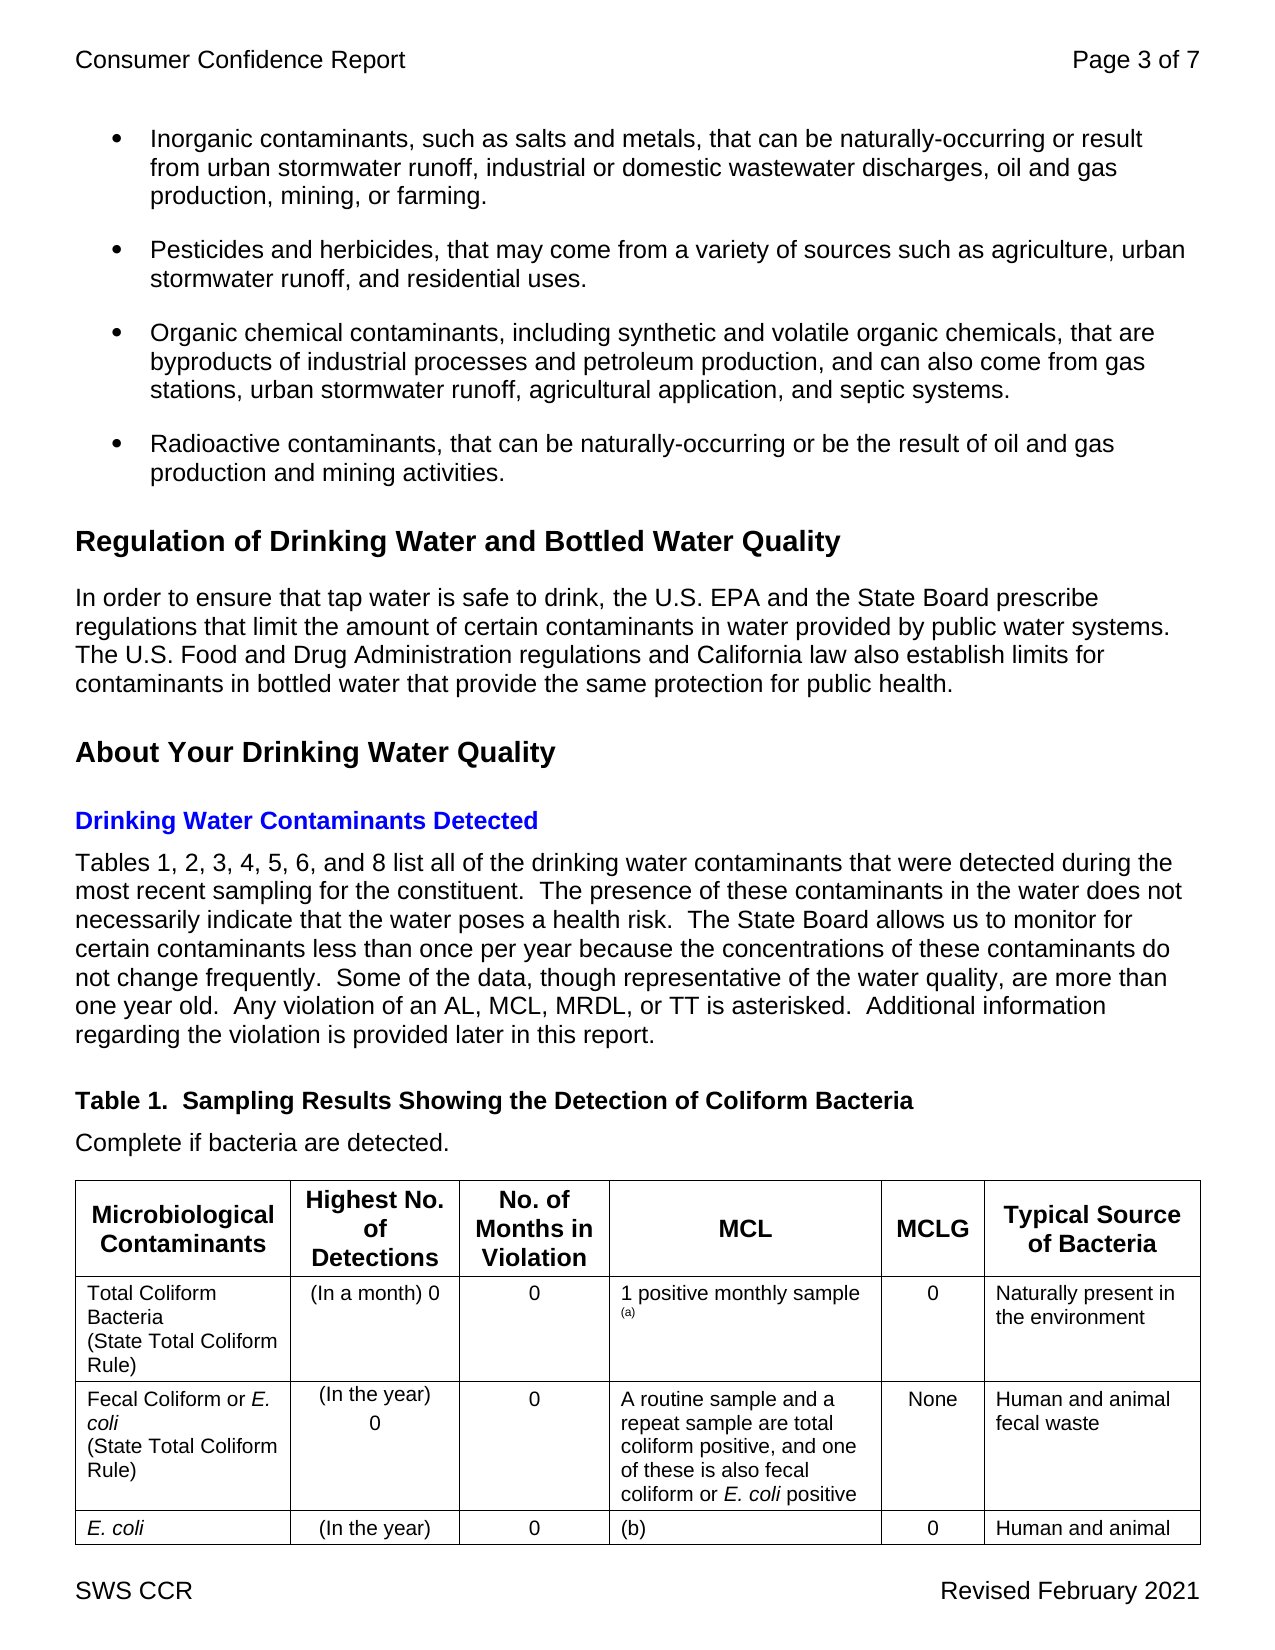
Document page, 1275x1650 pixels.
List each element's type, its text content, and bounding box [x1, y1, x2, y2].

table_cell 0 [460, 1277, 609, 1381]
table_cell 0 [460, 1382, 609, 1510]
list Pesticides and herbicides, that may come from a variety of sources such as agriculture, urban stormwater runoff, and residential uses. [112, 235, 1200, 293]
table_cell (In a month) 0 [291, 1277, 459, 1381]
subtitle Drinking Water Contaminants Detected [75, 806, 1200, 835]
table_header No. of Months in Violation [460, 1181, 609, 1276]
table_cell A routine sample and a repeat sample are total coliform positive, and one of these is also fecal coliform or E. coli positive [610, 1382, 881, 1510]
table_header MCLG [882, 1181, 984, 1276]
table_header MCL [610, 1181, 881, 1276]
table_header Microbiological Contaminants [76, 1181, 290, 1276]
table_cell 0 [882, 1511, 984, 1544]
text Tables 1, 2, 3, 4, 5, 6, and 8 list all of the drinking water contaminants that were detected during the most recent sampling for the constituent. The presence of these contaminants in the water does not necessarily indicate that the water poses a health risk. The State Board allows us to monitor for certain contaminants less than once per year because the concentrations of these contaminants do not change frequently. Some of the data, though representative of the water quality, are more than one year old. Any violation of an AL, MCL, MRDL, or TT is asterisked. Additional information regarding the violation is provided later in this report. [75, 847, 1200, 1049]
table_cell None [882, 1382, 984, 1510]
table_cell 0 [460, 1511, 609, 1544]
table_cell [76, 1511, 290, 1544]
table_cell 1 positive monthly sample (a) [610, 1277, 881, 1381]
table_cell (b) [610, 1511, 881, 1544]
table_cell 0 [882, 1277, 984, 1381]
table_cell (In the year) 0 [291, 1382, 459, 1510]
text In order to ensure that tap water is safe to drink, the U.S. EPA and the State Board prescribe regulations that limit the amount of certain contaminants in water provided by public water systems. The U.S. Food and Drug Administration regulations and California law also establish limits for contaminants in bottled water that provide the same protection for public health. [75, 583, 1200, 698]
list Radioactive contaminants, that can be naturally-occurring or be the result of oil and gas production and mining activities. [112, 429, 1200, 487]
list Organic chemical contaminants, including synthetic and volatile organic chemicals, that are byproducts of industrial processes and petroleum production, and can also come from gas stations, urban stormwater runoff, agricultural application, and septic systems. [112, 318, 1200, 404]
text Complete if bacteria are detected. [75, 1127, 1200, 1156]
table_cell Fecal Coliform or E. coli (State Total Coliform Rule) [76, 1382, 290, 1510]
table_cell Human and animal fecal waste [985, 1511, 1200, 1544]
table_header Typical Source of Bacteria [985, 1181, 1200, 1276]
table_cell Total Coliform Bacteria (State Total Coliform Rule) [76, 1277, 290, 1381]
table_cell (In the year) 0 [291, 1511, 459, 1544]
list Inorganic contaminants, such as salts and metals, that can be naturally-occurring or result from urban stormwater runoff, industrial or domestic wastewater discharges, oil and gas production, mining, or farming. [112, 124, 1200, 210]
table_cell Human and animal fecal waste [985, 1382, 1200, 1510]
subtitle Regulation of Drinking Water and Bottled Water Quality [75, 524, 1200, 558]
subtitle About Your Drinking Water Quality [75, 735, 1200, 769]
table_cell Naturally present in the environment [985, 1277, 1200, 1381]
table_header Highest No. of Detections [291, 1181, 459, 1276]
